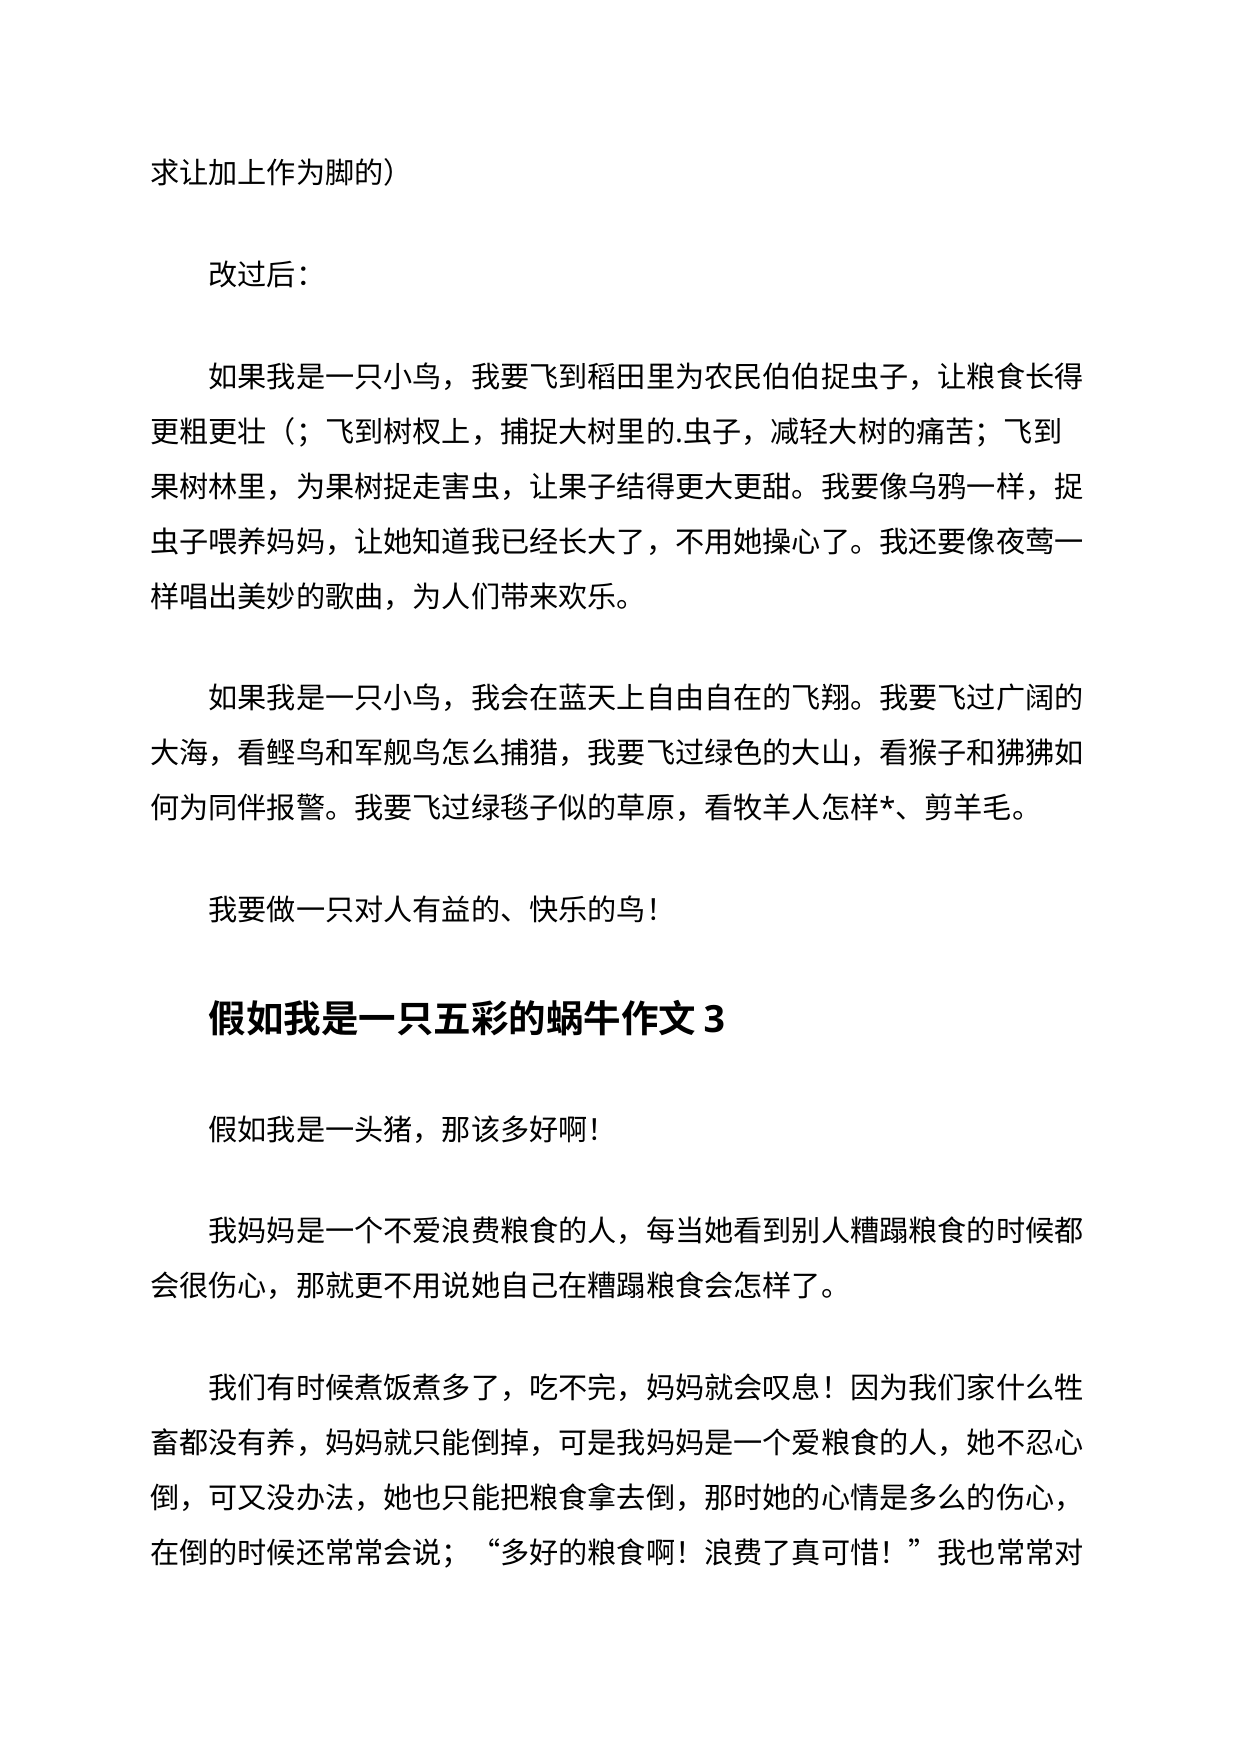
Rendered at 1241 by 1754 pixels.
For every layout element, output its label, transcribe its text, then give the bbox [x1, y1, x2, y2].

text 假如我是一只五彩的蜗牛作文3 [150, 988, 1090, 1043]
text 我妈妈是一个不爱浪费粮食的人，每当她看到别人糟蹋粮食的时候都会很伤心，那就更不用说她自己在糟蹋粮食会怎样了。 [150, 1208, 1090, 1305]
text 我要做一只对人有益的、快乐的鸟！ [150, 887, 1090, 929]
text 假如我是一头猪，那该多好啊！ [150, 1106, 1090, 1148]
text 如果我是一只小鸟，我要飞到稻田里为农民伯伯捉虫子，让粮食长得更粗更壮（；飞到树杈上，捕捉大树里的.虫子，减轻大树的痛苦；飞到果树林里，为果树捉走害虫，让果子结得更大更甜。我要像乌鸦一样，捉虫子喂养妈妈，让她知道我已经长大了，不用她操心了。我还要像夜莺一样唱出美妙的歌曲，为人们带来欢乐。 [150, 353, 1090, 616]
text 如果我是一只小鸟，我会在蓝天上自由自在的飞翔。我要飞过广阔的大海，看鲣鸟和军舰鸟怎么捕猎，我要飞过绿色的大山，看猴子和狒狒如何为同伴报警。我要飞过绿毯子似的草原，看牧羊人怎样*、剪羊毛。 [150, 675, 1090, 827]
text 改过后： [150, 252, 1090, 294]
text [150, 1364, 1090, 1572]
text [150, 150, 1090, 192]
